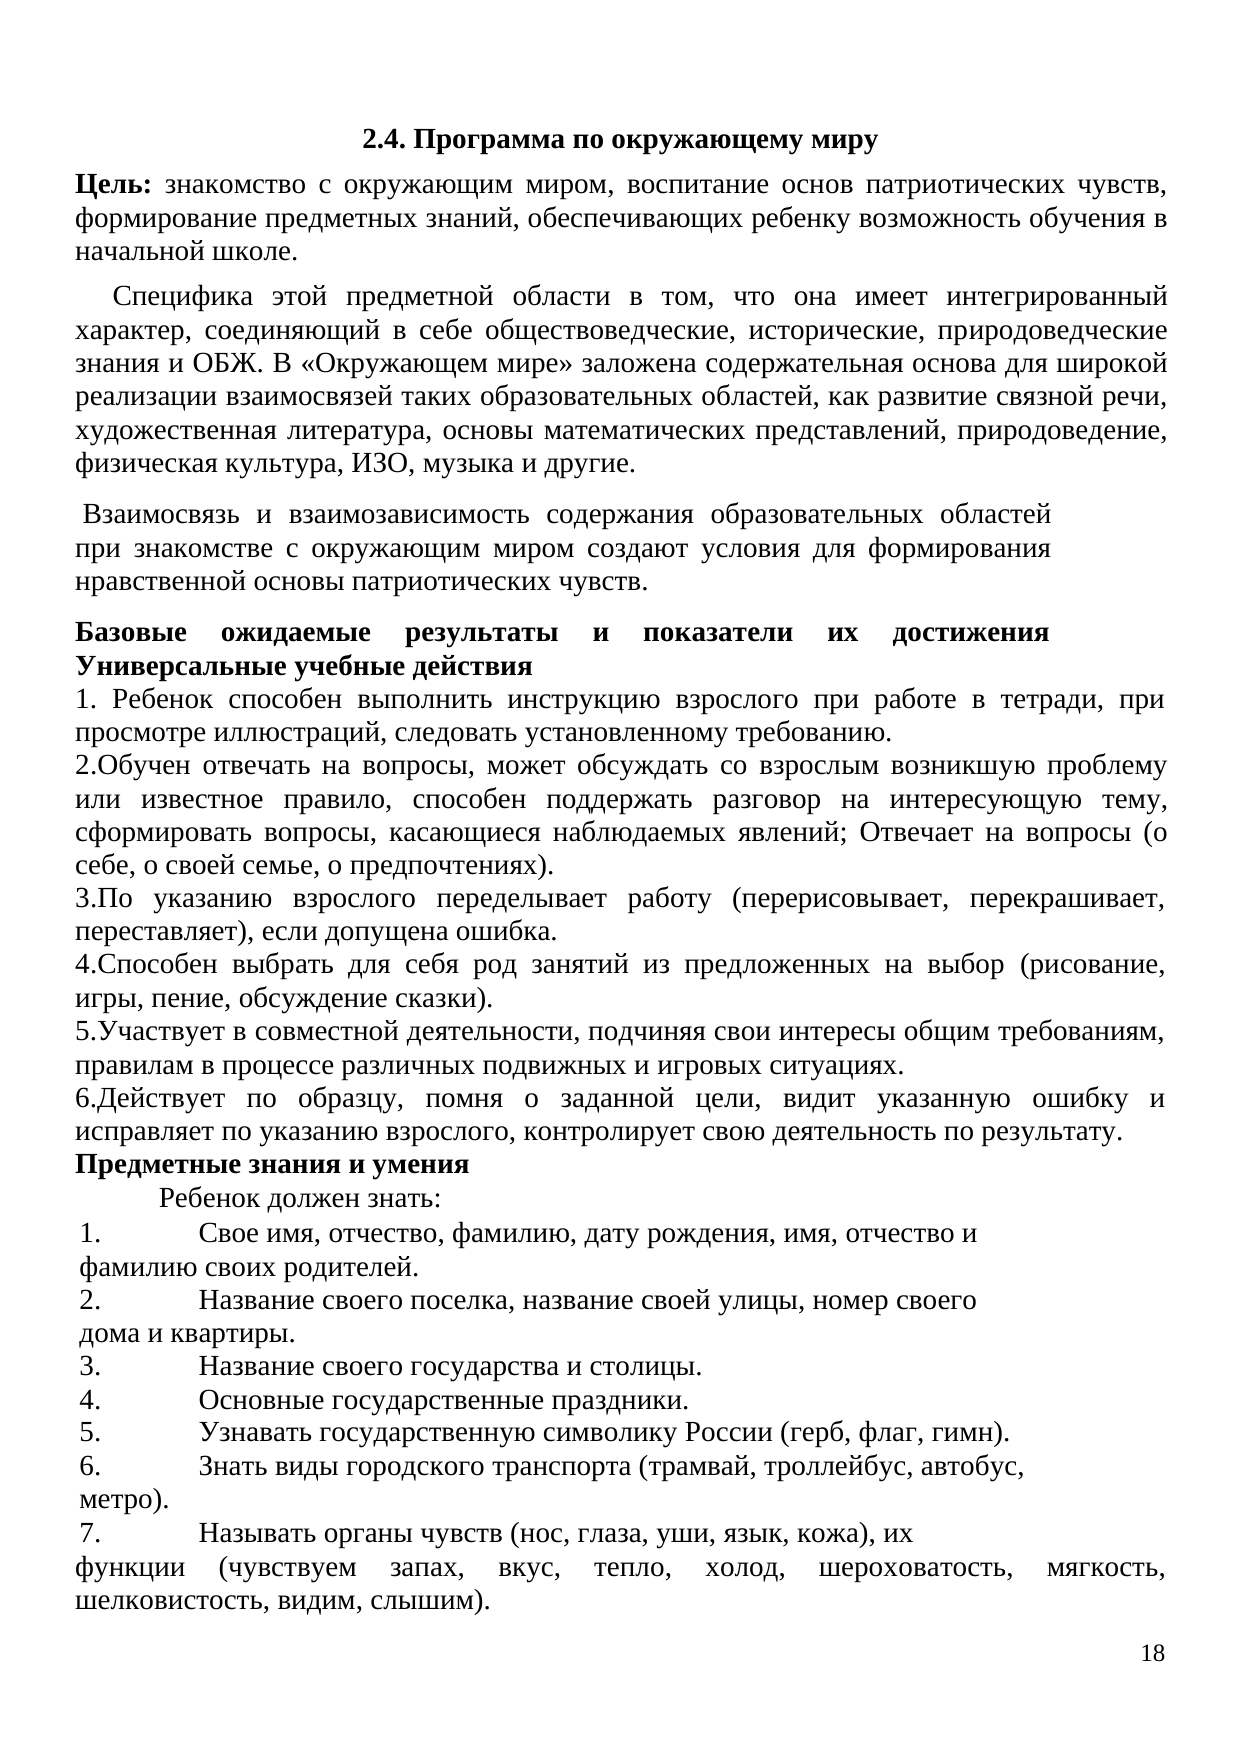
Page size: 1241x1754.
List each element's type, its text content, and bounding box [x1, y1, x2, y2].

text 18 [1140, 1638, 1168, 1667]
text 2.4. Программа по окружающему миру [362, 121, 1168, 154]
text Базовые ожидаемые результаты и показатели их достижения Универсальные учебные действия [75, 614, 1057, 681]
text 5. Узнавать государственную символику России (герб, флаг, гимн). 6. Знать виды городского транспорта (трамвай, троллейбус, автобус, метро). [79, 1415, 1031, 1515]
text Ребенок должен знать: [158, 1180, 1168, 1214]
text 1. Свое имя, отчество, фамилию, дату рождения, имя, отчество и фамилию своих родителей. [79, 1216, 985, 1283]
text 2.Обучен отвечать на вопросы, может обсуждать со взрослым возникшую проблему или известное правило, способен поддержать разговор на интересующую тему, сформировать вопросы, касающиеся наблюдаемых явлений; Отвечает на вопросы (о себе, о своей семье, о предпочтениях). [75, 748, 1168, 881]
text 1. Ребенок способен выполнить инструкцию взрослого при работе в тетради, при просмотре иллюстраций, следовать установленному требованию. [75, 682, 1172, 748]
text 3.По указанию взрослого переделывает работу (перерисовывает, перекрашивает, переставляет), если допущена ошибка. [75, 881, 1173, 947]
text 2. Название своего поселка, название своей улицы, номер своего дома и квартиры. [79, 1283, 984, 1349]
text 7. Называть органы чувств (нос, глаза, уши, язык, кожа), их [79, 1515, 1168, 1548]
text Цель: знакомство с окружающим миром, воспитание основ патриотических чувств, формирование предметных знаний, обеспечивающих ребенку возможность обучения в начальной школе. [75, 166, 1167, 267]
text функции (чувствуем запах, вкус, тепло, холод, шероховатость, мягкость, шелковистость, видим, слышим). [75, 1549, 1173, 1616]
text 3. Название своего государства и столицы. 4. Основные государственные праздники. [79, 1349, 709, 1415]
text 4.Способен выбрать для себя род занятий из предложенных на выбор (рисование, игры, пение, обсуждение сказки). [75, 947, 1173, 1013]
text Взаимосвязь и взаимозависимость содержания образовательных областей при знакомстве с окружающим миром создают условия для формирования нравственной основы патриотических чувств. [75, 496, 1051, 597]
text Специфика этой предметной области в том, что она имеет интегрированный характер, соединяющий в себе обществоведческие, исторические, природоведческие знания и ОБЖ. В «Окружающем мире» заложена содержательная основа для широкой реализации взаимосвязей таких образовательных областей, как развитие связной речи, художественная литература, основы математических представлений, природоведение, физическая культура, ИЗО, музыка и другие. [75, 279, 1168, 478]
text 5.Участвует в совместной деятельности, подчиняя свои интересы общим требованиям, правилам в процессе различных подвижных и игровых ситуациях. [75, 1013, 1172, 1081]
text 6.Действует по образцу, помня о заданной цели, видит указанную ошибку и исправляет по указанию взрослого, контролирует свою деятельность по результату. Предметные знания и умения [75, 1081, 1172, 1180]
